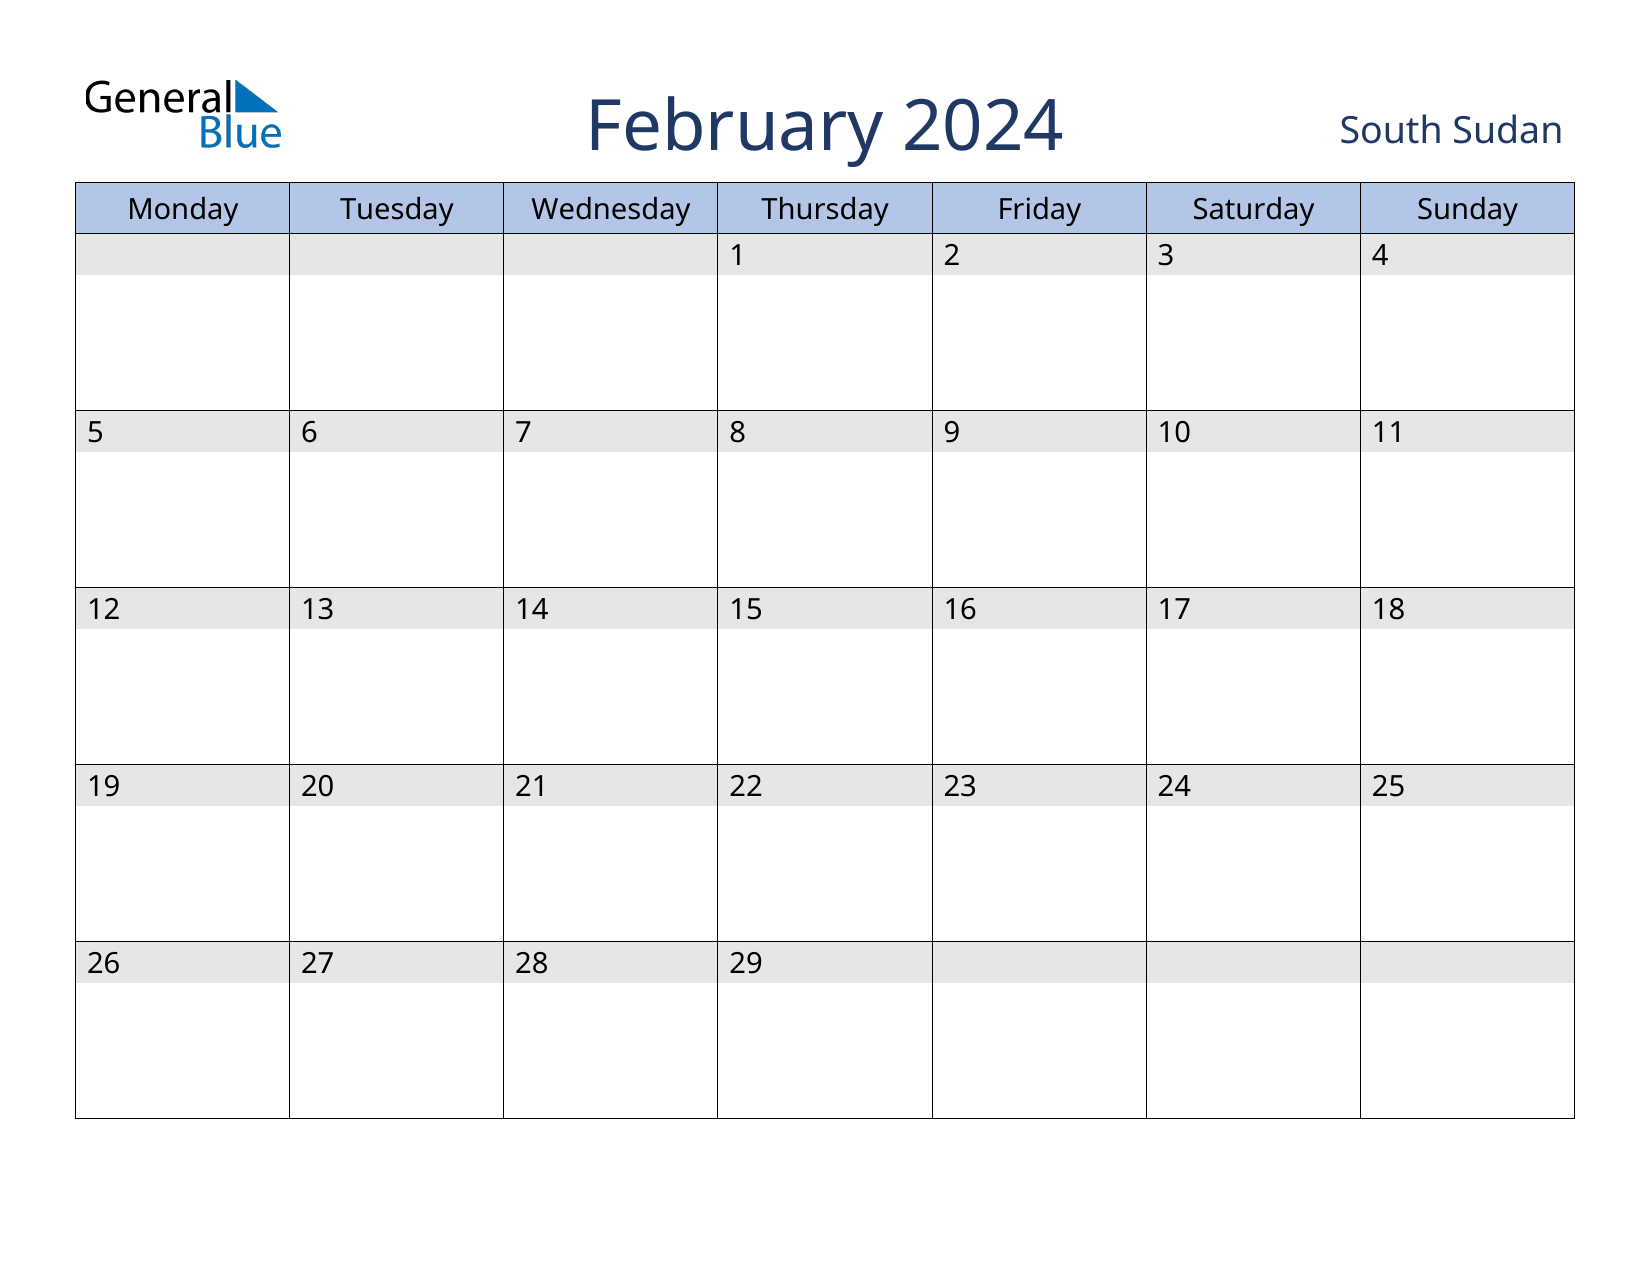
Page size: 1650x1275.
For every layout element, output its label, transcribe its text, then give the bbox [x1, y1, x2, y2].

table_cell Saturday [1147, 183, 1360, 233]
table_cell [1361, 452, 1574, 587]
table_cell 14 [504, 588, 717, 629]
table_cell 17 [1147, 588, 1360, 629]
table_cell [718, 452, 932, 587]
table_cell 8 [718, 411, 932, 452]
table_cell [1147, 275, 1360, 410]
table_cell Thursday [718, 183, 932, 233]
table_cell [718, 983, 932, 1118]
table_cell [1147, 806, 1360, 941]
table_cell 21 [504, 765, 717, 806]
table_cell 20 [290, 765, 503, 806]
table_cell 5 [76, 411, 289, 452]
table_cell [718, 629, 932, 764]
table_cell [504, 234, 717, 275]
table_cell 22 [718, 765, 932, 806]
table_cell [1361, 983, 1574, 1118]
table_cell [76, 983, 289, 1118]
table_cell 6 [290, 411, 503, 452]
table_cell 19 [76, 765, 289, 806]
table_cell [76, 452, 289, 587]
table_cell [504, 275, 717, 410]
table_cell [1147, 983, 1360, 1118]
table_cell 3 [1147, 234, 1360, 275]
table_cell 7 [504, 411, 717, 452]
table_cell Tuesday [290, 183, 503, 233]
table_cell 23 [933, 765, 1146, 806]
table_cell 1 [718, 234, 932, 275]
table_cell [933, 275, 1146, 410]
table_cell 24 [1147, 765, 1360, 806]
table_cell [504, 629, 717, 764]
table_cell [76, 275, 289, 410]
table_cell 4 [1361, 234, 1574, 275]
table_cell [76, 806, 289, 941]
table_cell 12 [76, 588, 289, 629]
table_cell [290, 806, 503, 941]
table_cell [504, 983, 717, 1118]
table_cell [504, 452, 717, 587]
table_cell 13 [290, 588, 503, 629]
table_cell [1147, 942, 1360, 983]
table_cell [290, 983, 503, 1118]
table_cell [504, 806, 717, 941]
table_cell [718, 806, 932, 941]
table_cell [718, 275, 932, 410]
table_cell Friday [933, 183, 1146, 233]
table_cell 26 [76, 942, 289, 983]
table_cell [933, 806, 1146, 941]
table_cell 27 [290, 942, 503, 983]
table_cell 10 [1147, 411, 1360, 452]
table_cell 2 [933, 234, 1146, 275]
table_header [76, 75, 503, 182]
table_header South Sudan [1146, 75, 1574, 182]
table_cell 18 [1361, 588, 1574, 629]
table_cell [1361, 806, 1574, 941]
table_cell 29 [718, 942, 932, 983]
table_cell [933, 629, 1146, 764]
table_cell [290, 234, 503, 275]
table_cell Sunday [1361, 183, 1574, 233]
table_cell [1147, 452, 1360, 587]
picture [86, 80, 281, 148]
table_cell [933, 983, 1146, 1118]
table_cell [933, 942, 1146, 983]
table_cell 25 [1361, 765, 1574, 806]
table_header February 2024 [504, 75, 1146, 182]
table_cell [76, 629, 289, 764]
table_cell 15 [718, 588, 932, 629]
table_cell [290, 275, 503, 410]
table_cell [1361, 629, 1574, 764]
table_cell [76, 234, 289, 275]
table_cell [290, 452, 503, 587]
table_cell 28 [504, 942, 717, 983]
table_cell [933, 452, 1146, 587]
table_cell [1361, 275, 1574, 410]
table_cell [1361, 942, 1574, 983]
table_cell 11 [1361, 411, 1574, 452]
table_cell 16 [933, 588, 1146, 629]
table_cell 9 [933, 411, 1146, 452]
table_cell Monday [76, 183, 289, 233]
table_cell [290, 629, 503, 764]
table_cell [1147, 629, 1360, 764]
table_cell Wednesday [504, 183, 717, 233]
